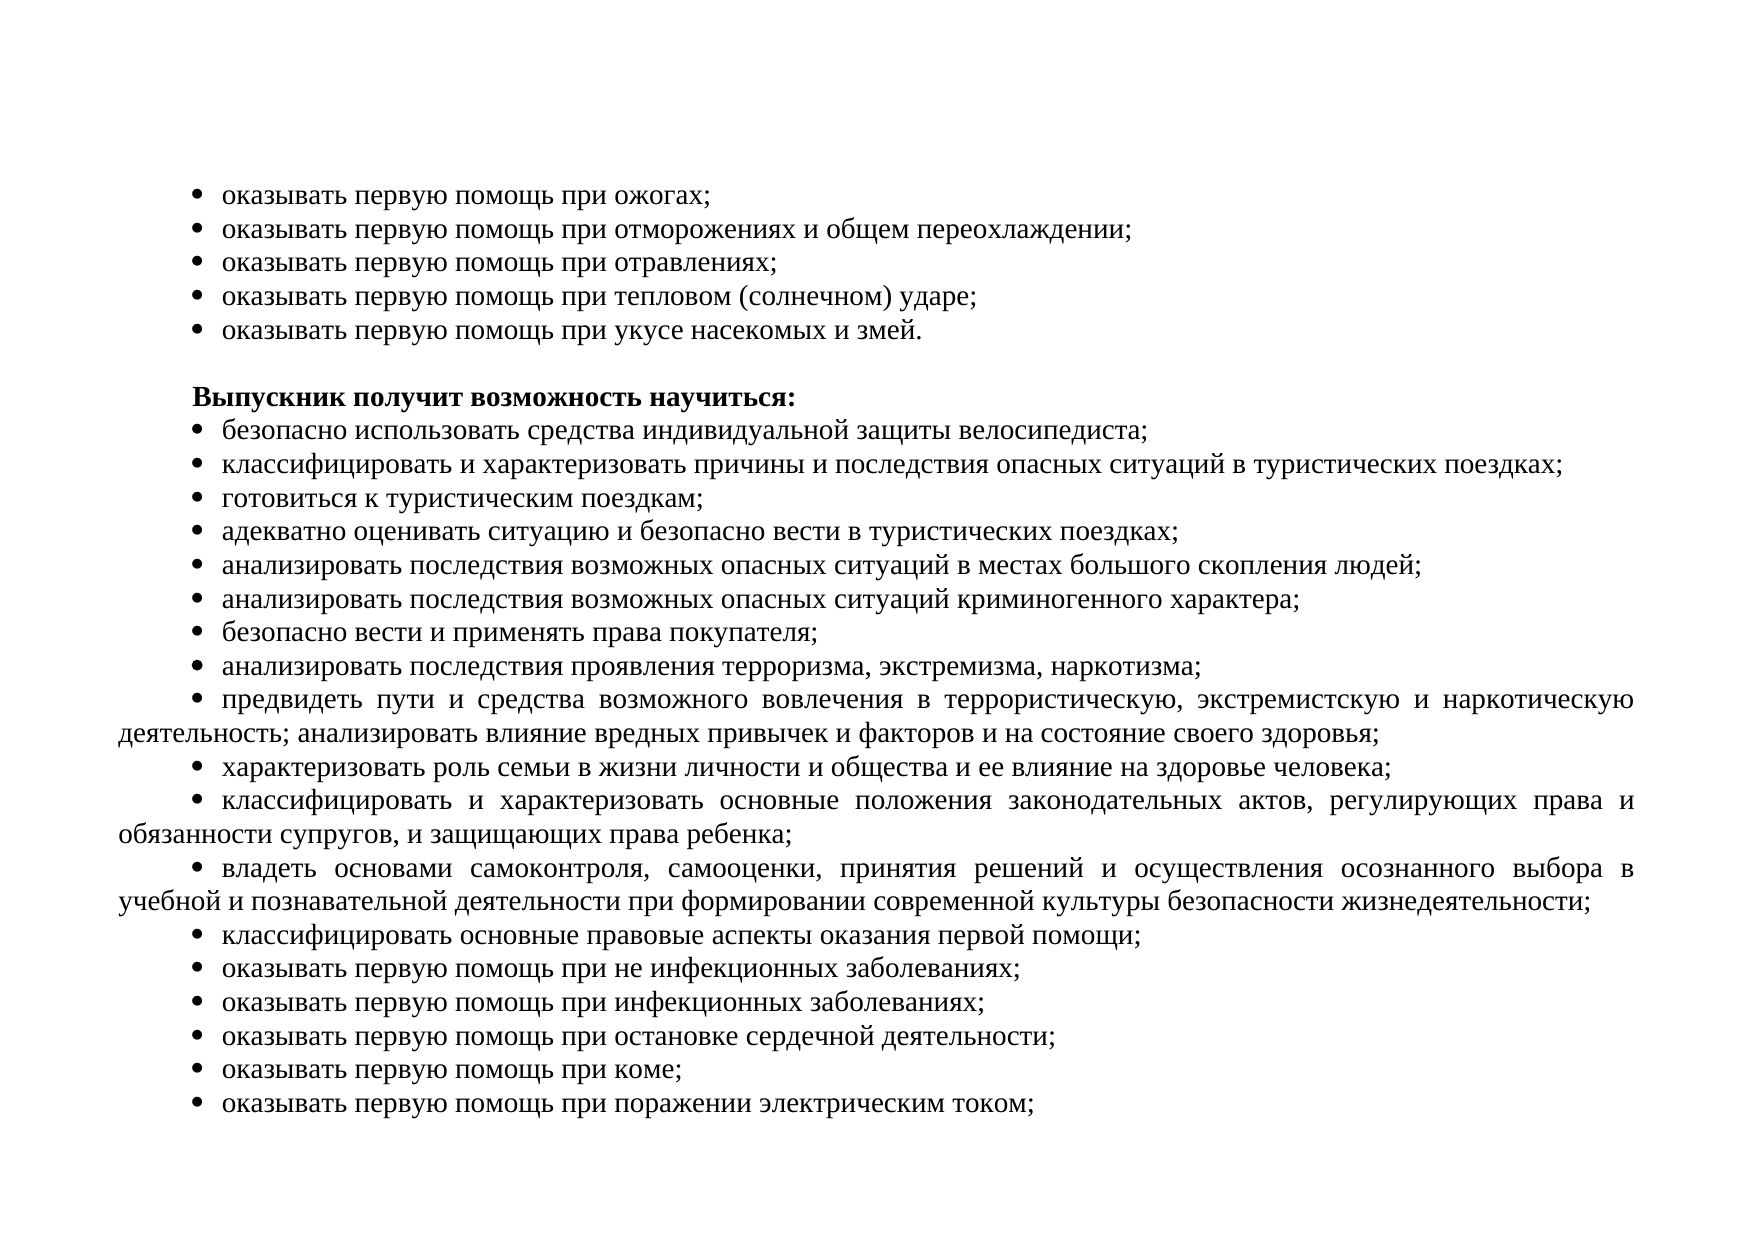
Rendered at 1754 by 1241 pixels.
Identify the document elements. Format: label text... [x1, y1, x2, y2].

text Выпускник получит возможность научиться: [118, 379, 1636, 412]
list оказывать первую помощь при коме; [118, 1051, 1636, 1085]
list владеть основами самоконтроля, самооценки, принятия решений и осуществления осознанного выбора в учебной и познавательной деятельности при формировании современной культуры безопасности жизнедеятельности; [118, 850, 1636, 917]
list готовиться к туристическим поездкам; [118, 480, 1636, 513]
list анализировать последствия возможных опасных ситуаций в местах большого скопления людей; [118, 547, 1636, 581]
list оказывать первую помощь при инфекционных заболеваниях; [118, 984, 1636, 1018]
list анализировать последствия проявления терроризма, экстремизма, наркотизма; [118, 648, 1636, 682]
list оказывать первую помощь при отравлениях; [118, 244, 1636, 278]
list классифицировать и характеризовать причины и последствия опасных ситуаций в туристических поездках; [118, 446, 1636, 480]
list предвидеть пути и средства возможного вовлечения в террористическую, экстремистскую и наркотическую деятельность; анализировать влияние вредных привычек и факторов и на состояние своего здоровья; [118, 682, 1636, 749]
list классифицировать и характеризовать основные положения законодательных актов, регулирующих права и обязанности супругов, и защищающих права ребенка; [118, 782, 1636, 850]
list безопасно использовать средства индивидуальной защиты велосипедиста; [118, 412, 1636, 446]
list оказывать первую помощь при отморожениях и общем переохлаждении; [118, 211, 1636, 244]
list безопасно вести и применять права покупателя; [118, 614, 1636, 648]
list оказывать первую помощь при остановке сердечной деятельности; [118, 1018, 1636, 1051]
list оказывать первую помощь при укусе насекомых и змей. [118, 312, 1636, 345]
list классифицировать основные правовые аспекты оказания первой помощи; [118, 917, 1636, 951]
list оказывать первую помощь при поражении электрическим током; [118, 1085, 1636, 1119]
list оказывать первую помощь при тепловом (солнечном) ударе; [118, 278, 1636, 312]
list адекватно оценивать ситуацию и безопасно вести в туристических поездках; [118, 513, 1636, 547]
list оказывать первую помощь при ожогах; [118, 177, 1636, 211]
list анализировать последствия возможных опасных ситуаций криминогенного характера; [118, 581, 1636, 614]
list оказывать первую помощь при не инфекционных заболеваниях; [118, 951, 1636, 984]
list характеризовать роль семьи в жизни личности и общества и ее влияние на здоровье человека; [118, 749, 1636, 782]
